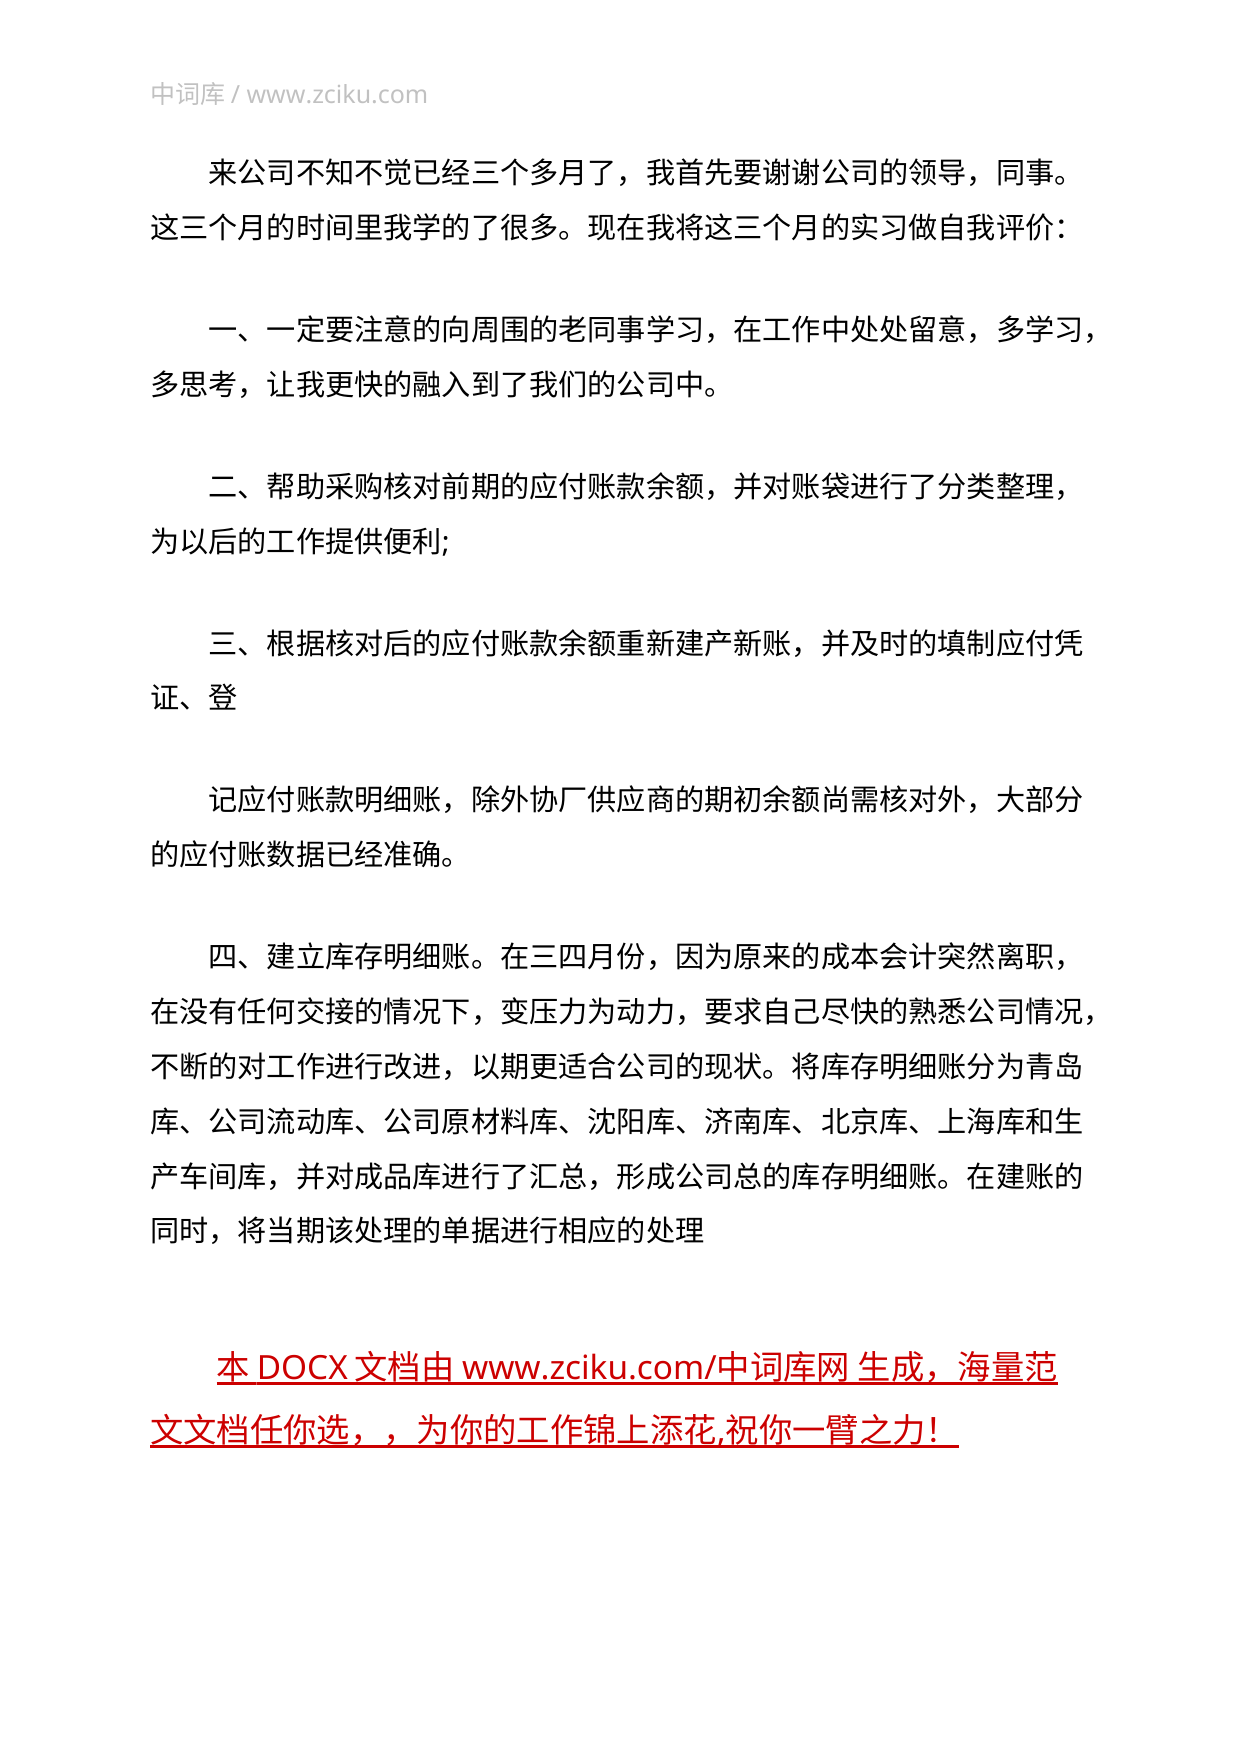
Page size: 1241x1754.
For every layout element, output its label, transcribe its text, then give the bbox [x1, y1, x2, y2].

text 三、根据核对后的应付账款余额重新建产新账，并及时的填制应付凭证、登 [150, 620, 1090, 717]
text 来公司不知不觉已经三个多月了，我首先要谢谢公司的领导，同事。这三个月的时间里我学的了很多。现在我将这三个月的实习做自我评价： [150, 150, 1090, 247]
text 本DOCX文档由 www.zciku.com/中词库网 生成，海量范文文档任你选，，为你的工作锦上添花,祝你一臂之力！ [150, 1341, 1090, 1452]
text 一、一定要注意的向周围的老同事学习，在工作中处处留意，多学习，多思考，让我更快的融入到了我们的公司中。 [150, 307, 1090, 404]
text 四、建立库存明细账。在三四月份，因为原来的成本会计突然离职，在没有任何交接的情况下，变压力为动力，要求自己尽快的熟悉公司情况，不断的对工作进行改进，以期更适合公司的现状。将库存明细账分为青岛库、公司流动库、公司原材料库、沈阳库、济南库、北京库、上海库和生产车间库，并对成品库进行了汇总，形成公司总的库存明细账。在建账的同时，将当期该处理的单据进行相应的处理 [150, 933, 1090, 1250]
text 记应付账款明细账，除外协厂供应商的期初余额尚需核对外，大部分的应付账数据已经准确。 [150, 777, 1090, 874]
text 二、帮助采购核对前期的应付账款余额，并对账袋进行了分类整理，为以后的工作提供便利; [150, 463, 1090, 561]
